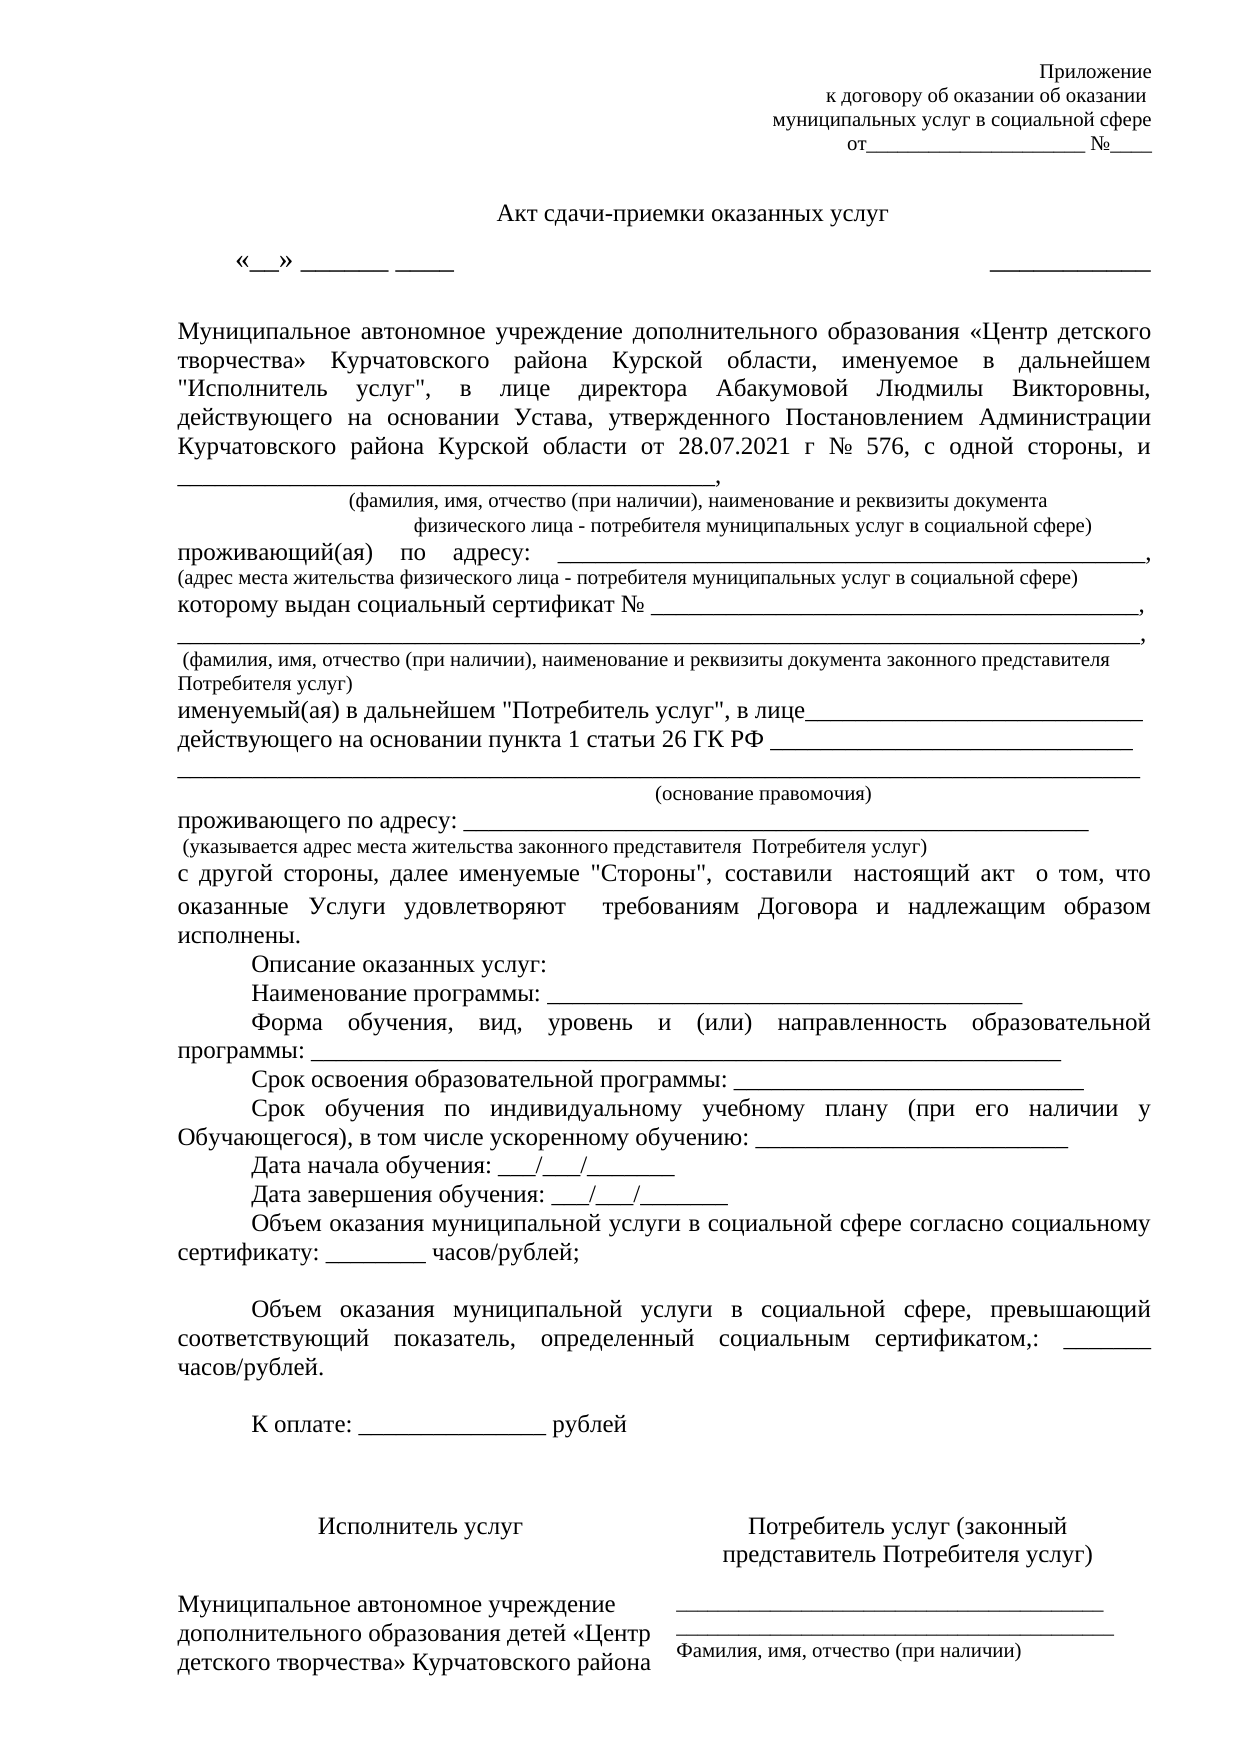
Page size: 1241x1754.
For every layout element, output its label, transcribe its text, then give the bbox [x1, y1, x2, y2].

text Объем оказания муниципальной услуги в социальной сфере, превышающий соответствующий показатель, определенный социальным сертификатом,: _______ часов/рублей. [177, 1294, 1152, 1380]
text Акт сдачи-приемки оказанных услуг [177, 198, 1152, 227]
text Наименование программы: ______________________________________ [177, 978, 1152, 1007]
text (фамилия, имя, отчество (при наличии), наименование и реквизиты документа законного представителя Потребителя услуг) [177, 647, 1152, 695]
text _____________________________________________________________________________, [177, 618, 1152, 647]
text _____________________________________________________________________________ [177, 752, 1152, 781]
text с другой стороны, далее именуемые "Стороны", составили настоящий акт о том, что оказанные Услуги удовлетворяют требованиям Договора и надлежащим образом исполнены. [177, 858, 1152, 949]
text Дата начала обучения: ___/___/_______ [177, 1150, 1152, 1179]
text Дата завершения обучения: ___/___/_______ [177, 1179, 1152, 1208]
text Срок освоения образовательной программы: ____________________________ [177, 1064, 1152, 1093]
text Муниципальное автономное учреждение дополнительного образования «Центр детского творчества» Курчатовского района Курской области, именуемое в дальнейшем "Исполнитель услуг", в лице директора Абакумовой Людмилы Викторовны, действующего на основании Устава, утвержденного Постановлением Администрации Курчатовского района Курской области от 28.07.2021 г № 576, с одной стороны, и ___________________________________________, [177, 316, 1152, 488]
text проживающий(ая) по адресу: _______________________________________________, (адрес места жительства физического лица - потребителя муниципальных услуг в социальной сфере) [177, 537, 1152, 589]
table_header Исполнитель услуг [171, 1500, 670, 1579]
text именуемый(ая) в дальнейшем "Потребитель услуг", в лице___________________________ [177, 695, 1152, 724]
text (основание правомочия) [177, 781, 1152, 805]
text действующего на основании пункта 1 статьи 26 ГК РФ _____________________________ [177, 724, 1152, 752]
text проживающего по адресу: __________________________________________________ [177, 805, 1152, 834]
text Приложение [177, 59, 1152, 83]
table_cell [171, 1579, 670, 1686]
table_header Потребитель услуг (законный представитель Потребителя услуг) [670, 1500, 1145, 1579]
text Объем оказания муниципальной услуги в социальной сфере согласно социальному сертификату: ________ часов/рублей; [177, 1208, 1152, 1265]
text Описание оказанных услуг: [177, 949, 1152, 978]
text которому выдан социальный сертификат № _______________________________________, [177, 589, 1152, 618]
text Срок обучения по индивидуальному учебному плану (при его наличии у Обучающегося), в том числе ускоренному обучению: _________________________ [177, 1093, 1152, 1150]
text Форма обучения, вид, уровень и (или) направленность образовательной программы: ____________________________________________________________ [177, 1007, 1152, 1064]
text К оплате: _______________ рублей [177, 1409, 1152, 1438]
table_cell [670, 1579, 1145, 1686]
text к договору об оказании об оказании муниципальных услуг в социальной сфере [177, 83, 1152, 131]
text «__» ______ ____ ___________ [177, 242, 1152, 275]
text (указывается адрес места жительства законного представителя Потребителя услуг) [177, 834, 1152, 858]
text (фамилия, имя, отчество (при наличии), наименование и реквизиты документа физического лица - потребителя муниципальных услуг в социальной сфере) [177, 488, 1152, 537]
text от_____________________ №____ [177, 131, 1152, 155]
